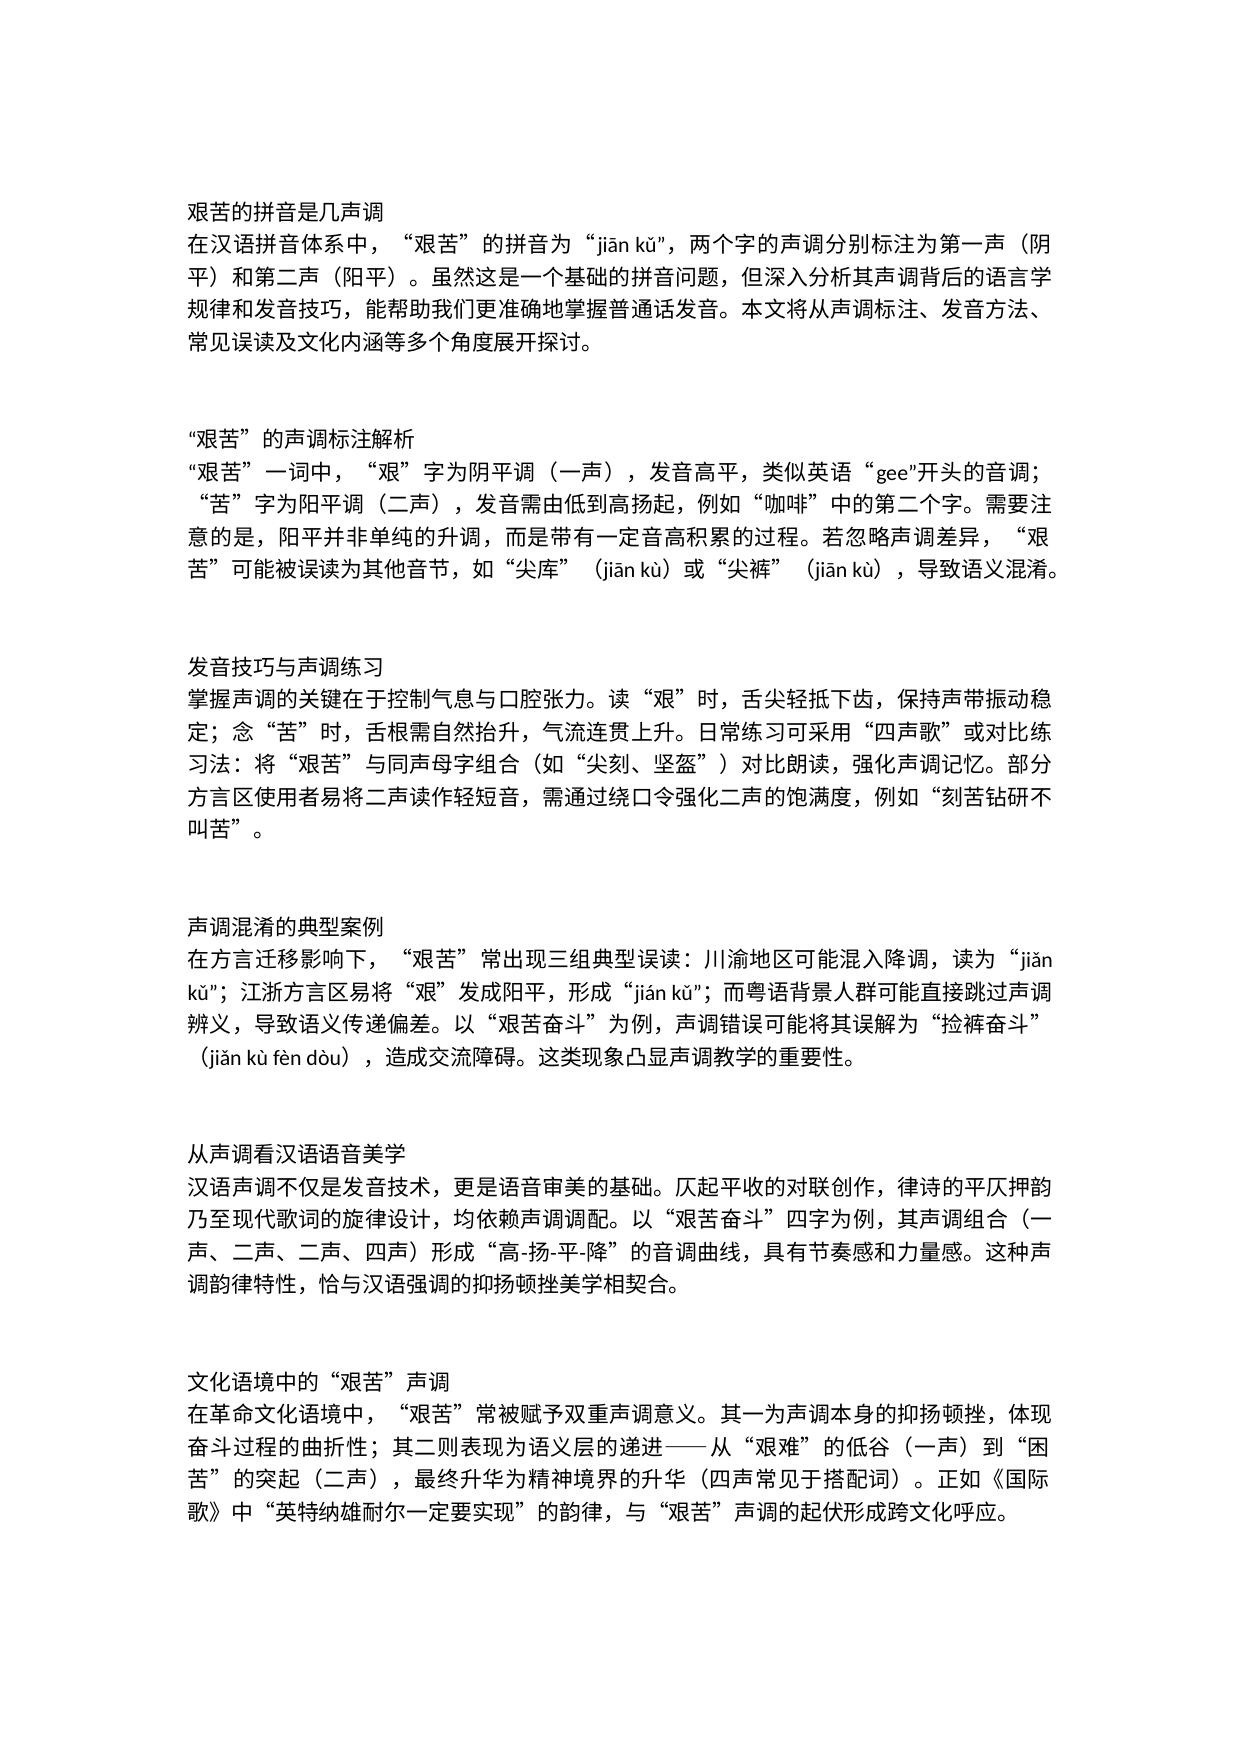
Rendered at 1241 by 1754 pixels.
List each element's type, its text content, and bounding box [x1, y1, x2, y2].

text 艰苦的拼音是几声调 [187, 194, 1053, 227]
text 在方言迁移影响下，“艰苦”常出现三组典型误读：川渝地区可能混入降调，读为“jiǎn kǔ”；江浙方言区易将“艰”发成阳平，形成“jián kǔ”；而粤语背景人群可能直接跳过声调辨义，导致语义传递偏差。以“艰苦奋斗”为例，声调错误可能将其误解为“捡裤奋斗”（jiǎn kù fèn dòu），造成交流障碍。这类现象凸显声调教学的重要性。 [187, 942, 1053, 1072]
text 声调混淆的典型案例 [187, 909, 1053, 942]
text “艰苦”的声调标注解析 [187, 422, 1053, 454]
text 文化语境中的“艰苦”声调 [187, 1364, 1053, 1397]
text 在汉语拼音体系中，“艰苦”的拼音为“jiān kǔ”，两个字的声调分别标注为第一声（阴平）和第二声（阳平）。虽然这是一个基础的拼音问题，但深入分析其声调背后的语言学规律和发音技巧，能帮助我们更准确地掌握普通话发音。本文将从声调标注、发音方法、常见误读及文化内涵等多个角度展开探讨。 [187, 227, 1053, 357]
text 发音技巧与声调练习 [187, 649, 1053, 682]
text 从声调看汉语语音美学 [187, 1137, 1053, 1169]
text 在革命文化语境中，“艰苦”常被赋予双重声调意义。其一为声调本身的抑扬顿挫，体现奋斗过程的曲折性；其二则表现为语义层的递进——从“艰难”的低谷（一声）到“困苦”的突起（二声），最终升华为精神境界的升华（四声常见于搭配词）。正如《国际歌》中“英特纳雄耐尔一定要实现”的韵律，与“艰苦”声调的起伏形成跨文化呼应。 [187, 1397, 1053, 1527]
text “艰苦”一词中，“艰”字为阴平调（一声），发音高平，类似英语“gee”开头的音调；“苦”字为阳平调（二声），发音需由低到高扬起，例如“咖啡”中的第二个字。需要注意的是，阳平并非单纯的升调，而是带有一定音高积累的过程。若忽略声调差异，“艰苦”可能被误读为其他音节，如“尖库”（jiān kù）或“尖裤”（jiān kù），导致语义混淆。 [187, 454, 1053, 584]
text 掌握声调的关键在于控制气息与口腔张力。读“艰”时，舌尖轻抵下齿，保持声带振动稳定；念“苦”时，舌根需自然抬升，气流连贯上升。日常练习可采用“四声歌”或对比练习法：将“艰苦”与同声母字组合（如“尖刻、坚盔”）对比朗读，强化声调记忆。部分方言区使用者易将二声读作轻短音，需通过绕口令强化二声的饱满度，例如“刻苦钻研不叫苦”。 [187, 682, 1053, 844]
text 汉语声调不仅是发音技术，更是语音审美的基础。仄起平收的对联创作，律诗的平仄押韵，乃至现代歌词的旋律设计，均依赖声调调配。以“艰苦奋斗”四字为例，其声调组合（一声、二声、二声、四声）形成“高-扬-平-降”的音调曲线，具有节奏感和力量感。这种声调韵律特性，恰与汉语强调的抑扬顿挫美学相契合。 [187, 1169, 1053, 1299]
